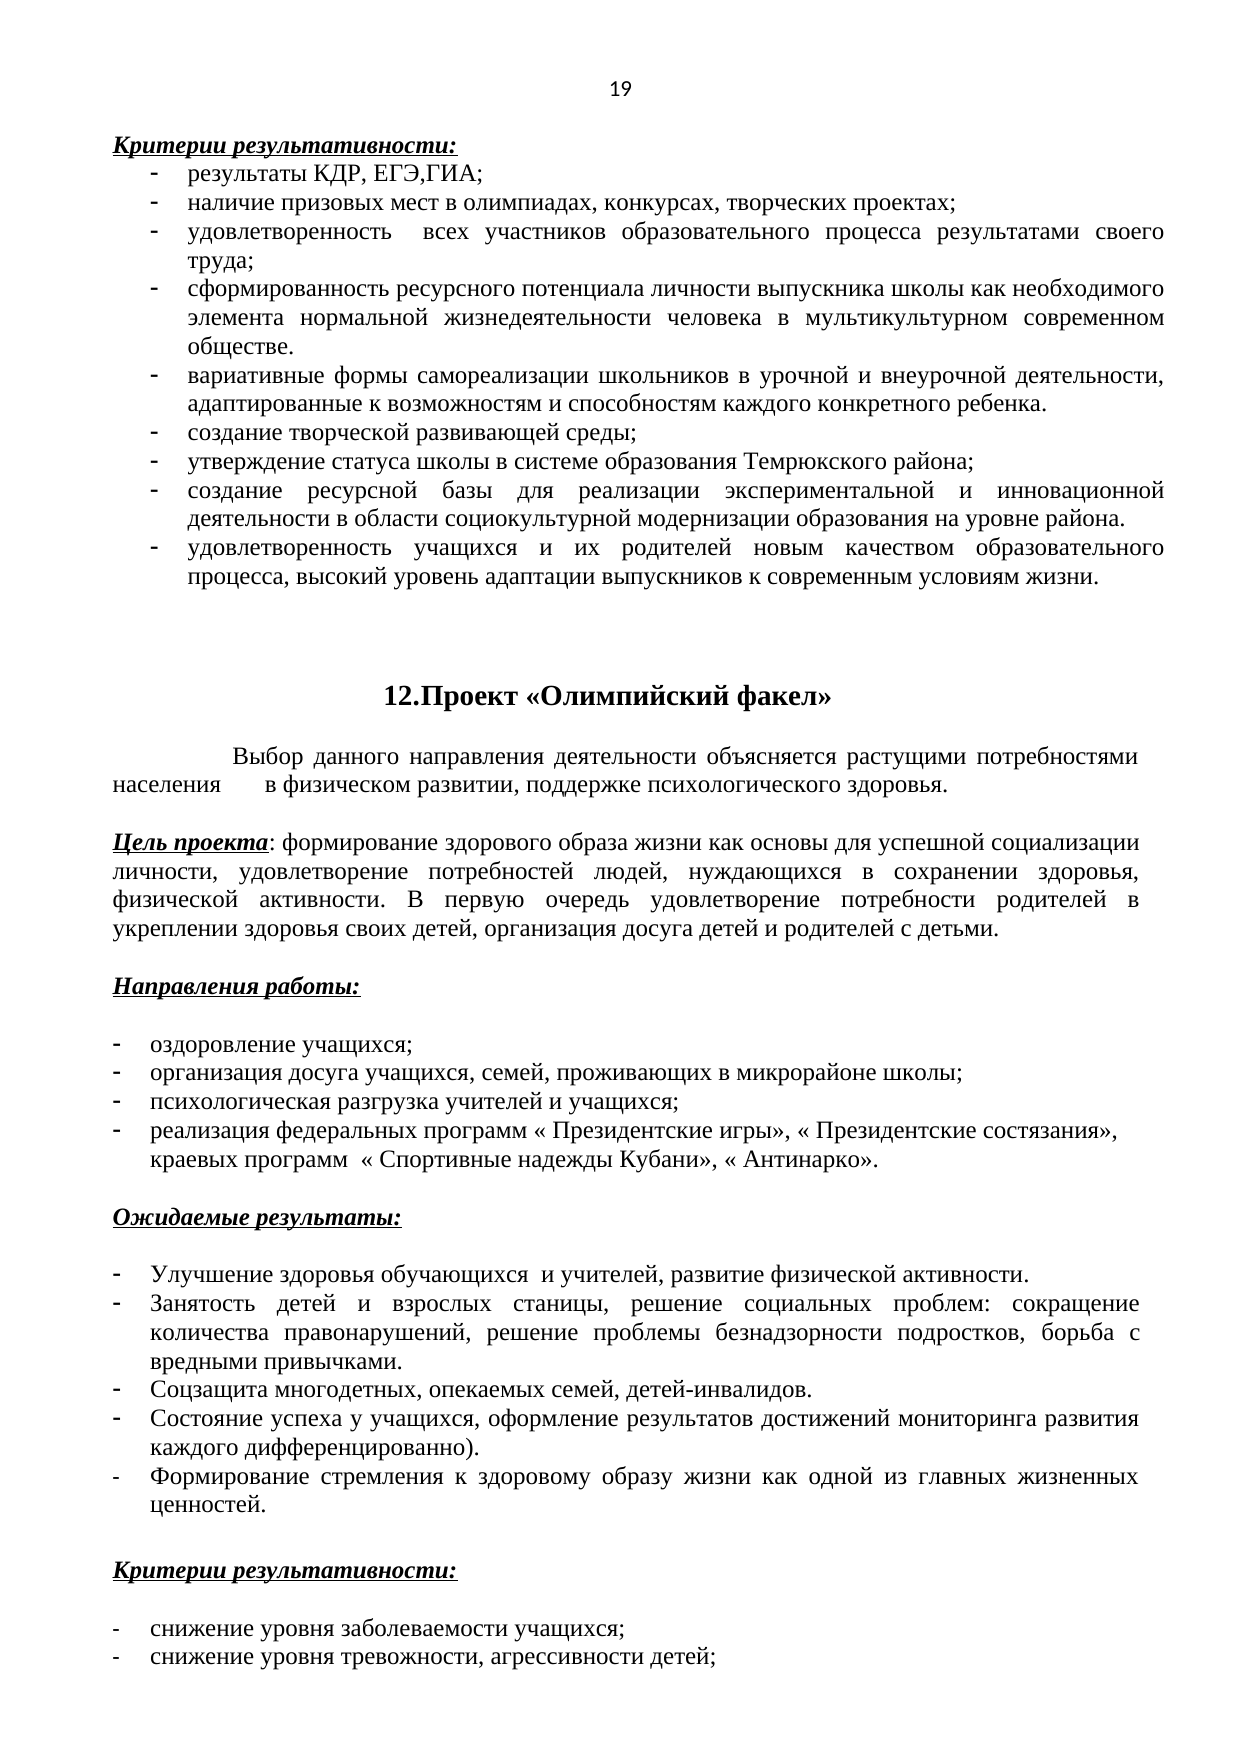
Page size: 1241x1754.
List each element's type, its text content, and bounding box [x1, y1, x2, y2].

list удовлетворенность всех участников образовательного процесса результатами своего труда; [150, 216, 1165, 273]
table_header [74, 619, 1142, 1672]
list результаты КДР, ЕГЭ,ГИА; [150, 158, 1165, 187]
list создание творческой развивающей среды; [150, 417, 1165, 446]
list удовлетворенность учащихся и их родителей новым качеством образовательного процесса, высокий уровень адаптации выпускников к современным условиям жизни. [150, 532, 1165, 590]
list создание ресурсной базы для реализации экспериментальной и инновационной деятельности в области социокультурной модернизации образования на уровне района. [150, 475, 1165, 532]
list утверждение статуса школы в системе образования Темрюкского района; [150, 446, 1165, 475]
list наличие призовых мест в олимпиадах, конкурсах, творческих проектах; [150, 187, 1165, 216]
list Критерии результативности: [112, 130, 1165, 158]
list вариативные формы самореализации школьников в урочной и внеурочной деятельности, адаптированные к возможностям и способностям каждого конкретного ребенка. [150, 360, 1165, 417]
list сформированность ресурсного потенциала личности выпускника школы как необходимого элемента нормальной жизнедеятельности человека в мультикультурном современном обществе. [150, 273, 1165, 360]
